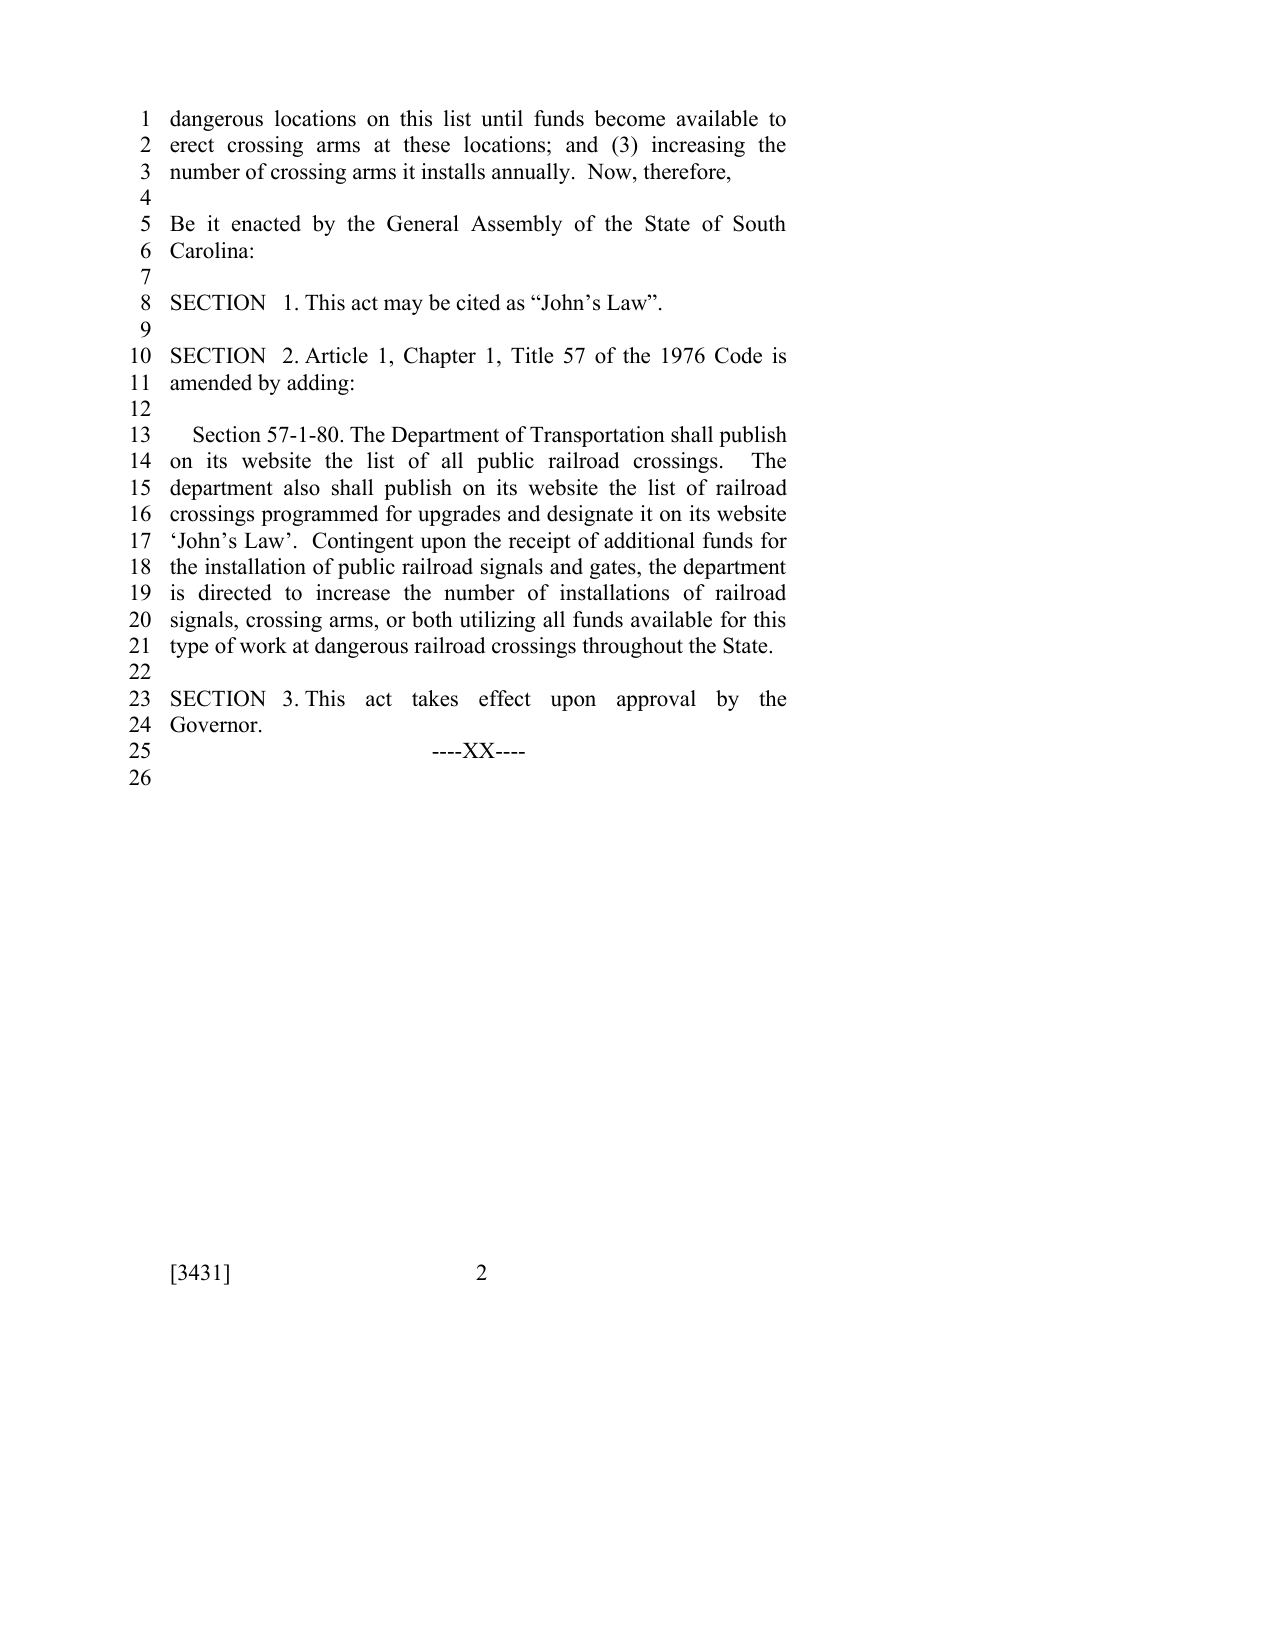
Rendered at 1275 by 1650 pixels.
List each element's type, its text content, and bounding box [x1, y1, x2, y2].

text ----XX---- [169, 737, 787, 764]
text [169, 105, 787, 184]
text SECTION 1. This act may be cited as “John’s Law”. [169, 289, 787, 316]
text SECTION 3. This act takes effect upon approval by the Governor. [169, 685, 787, 737]
text Section 57-1-80. The Department of Transportation shall publish on its website the list of all public railroad crossings. The department also shall publish on its website the list of railroad crossings programmed for upgrades and designate it on its website ‘John’s Law’. Contingent upon the receipt of additional funds for the installation of public railroad signals and gates, the department is directed to increase the number of installations of railroad signals, crossing arms, or both utilizing all funds available for this type of work at dangerous railroad crossings throughout the State. [169, 421, 787, 658]
text Be it enacted by the General Assembly of the State of South Carolina: [169, 210, 787, 263]
text SECTION 2. Article 1, Chapter 1, Title 57 of the 1976 Code is amended by adding: [169, 342, 787, 395]
